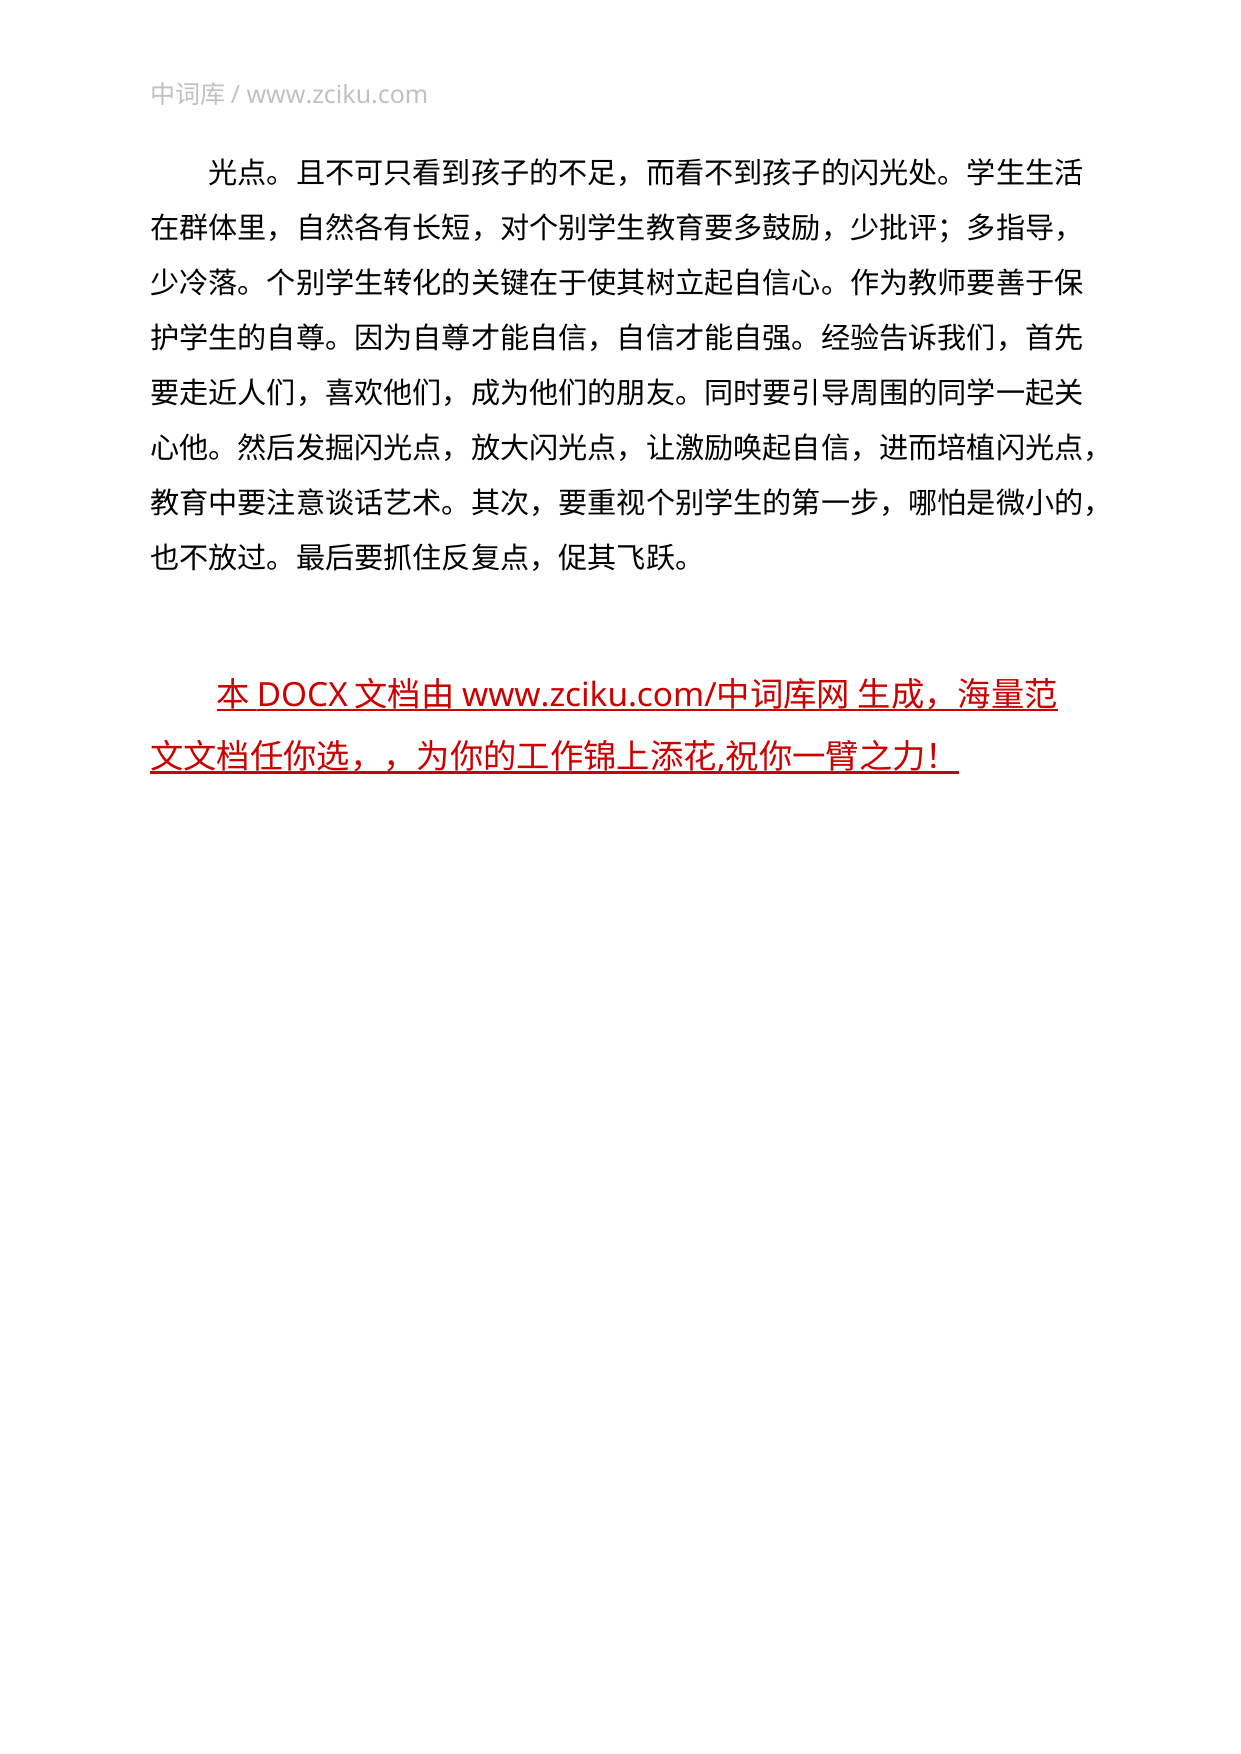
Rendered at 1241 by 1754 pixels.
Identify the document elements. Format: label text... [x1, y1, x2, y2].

text 本DOCX文档由 www.zciku.com/中词库网 生成，海量范文文档任你选，，为你的工作锦上添花,祝你一臂之力！ [150, 667, 1090, 778]
text 光点。且不可只看到孩子的不足，而看不到孩子的闪光处。学生生活在群体里，自然各有长短，对个别学生教育要多鼓励，少批评；多指导，少冷落。个别学生转化的关键在于使其树立起自信心。作为教师要善于保护学生的自尊。因为自尊才能自信，自信才能自强。经验告诉我们，首先要走近人们，喜欢他们，成为他们的朋友。同时要引导周围的同学一起关心他。然后发掘闪光点，放大闪光点，让激励唤起自信，进而培植闪光点，教育中要注意谈话艺术。其次，要重视个别学生的第一步，哪怕是微小的，也不放过。最后要抓住反复点，促其飞跃。 [150, 150, 1090, 577]
